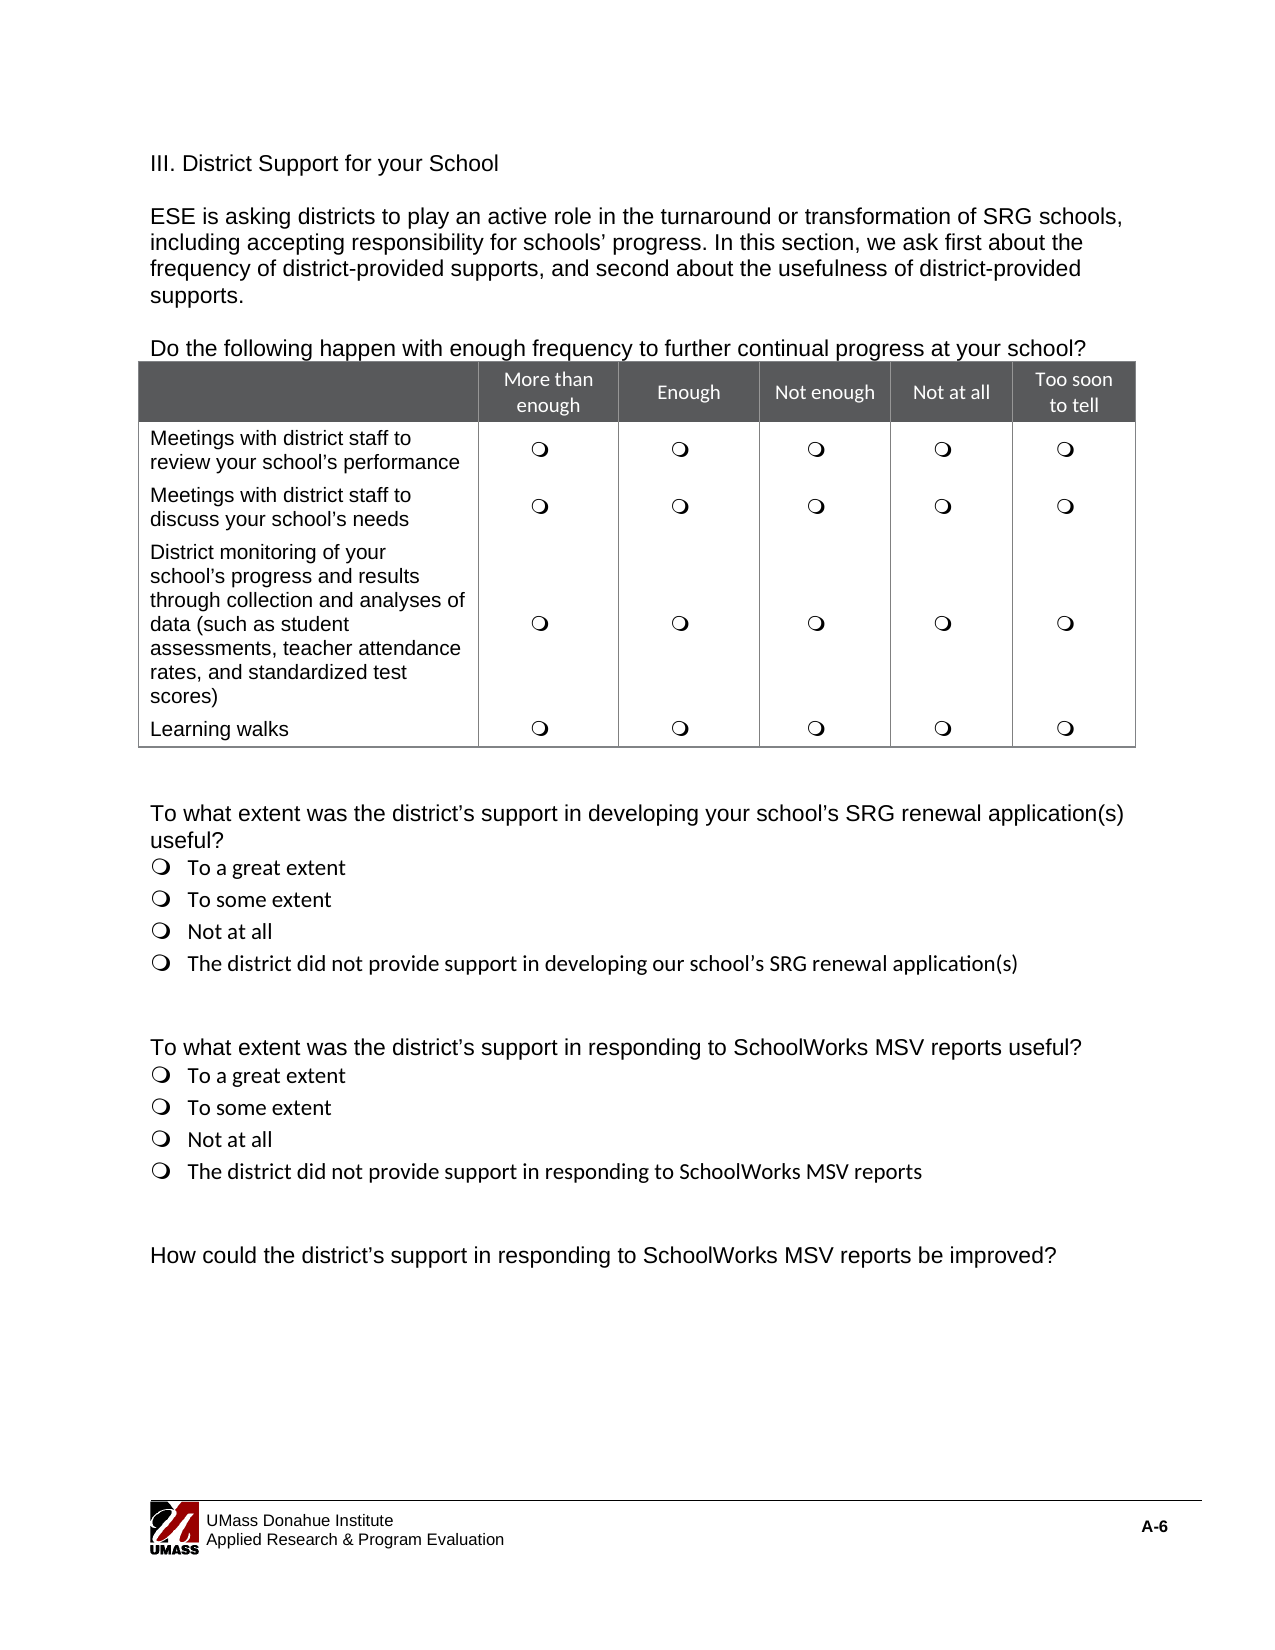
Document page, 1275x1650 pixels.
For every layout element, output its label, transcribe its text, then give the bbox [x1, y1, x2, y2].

table_cell Meetings with district staff to review your school’s performance [139, 422, 478, 478]
table_cell Learning walks [139, 712, 478, 746]
table_cell [1013, 712, 1135, 746]
text To what extent was the district’s support in developing your school’s SRG renewal application(s) useful? [150, 800, 1125, 853]
table_cell [479, 479, 618, 535]
table_cell [479, 535, 618, 712]
list To some extent [150, 1093, 1125, 1121]
table_cell [760, 535, 890, 712]
table_cell [760, 712, 890, 746]
table_cell [1013, 479, 1135, 535]
list Not at all [150, 1125, 1125, 1153]
table_cell [891, 422, 1012, 478]
table_header More than enough [479, 362, 618, 422]
list To some extent [150, 885, 1125, 913]
table_cell District monitoring of your school’s progress and results through collection and analyses of data (such as student assessments, teacher attendance rates, and standardized test scores) [139, 535, 478, 712]
table_cell [1013, 422, 1135, 478]
table_header [139, 362, 478, 422]
list The district did not provide support in developing our school’s SRG renewal application(s) [150, 949, 1125, 977]
table_cell [891, 712, 1012, 746]
table_cell [891, 535, 1012, 712]
table_cell [760, 479, 890, 535]
table_cell [891, 479, 1012, 535]
table_cell [479, 712, 618, 746]
list To a great extent [150, 1061, 1125, 1089]
table_cell [479, 422, 618, 478]
table_cell Meetings with district staff to discuss your school’s needs [139, 479, 478, 535]
table_cell [619, 422, 759, 478]
list Not at all [150, 917, 1125, 945]
list To a great extent [150, 853, 1125, 881]
text Do the following happen with enough frequency to further continual progress at your school? [150, 334, 1125, 361]
table_header Not enough [760, 362, 890, 422]
text To what extent was the district’s support in responding to SchoolWorks MSV reports useful? [150, 1034, 1125, 1061]
table_cell [760, 422, 890, 478]
text III. District Support for your School [150, 150, 1125, 176]
table_cell [1013, 535, 1135, 712]
table_header Too soon to tell [1013, 362, 1135, 422]
table_header Enough [619, 362, 759, 422]
picture [149, 1501, 200, 1556]
table_cell [619, 712, 759, 746]
text How could the district’s support in responding to SchoolWorks MSV reports be improved? [150, 1242, 1125, 1268]
table_header Not at all [891, 362, 1012, 422]
table_cell [619, 479, 759, 535]
list The district did not provide support in responding to SchoolWorks MSV reports [150, 1157, 1125, 1185]
text ESE is asking districts to play an active role in the turnaround or transformation of SRG schools, including accepting responsibility for schools’ progress. In this section, we ask first about the frequency of district-provided supports, and second about the usefulness of district-provided supports. [150, 203, 1125, 308]
table_cell [619, 535, 759, 712]
